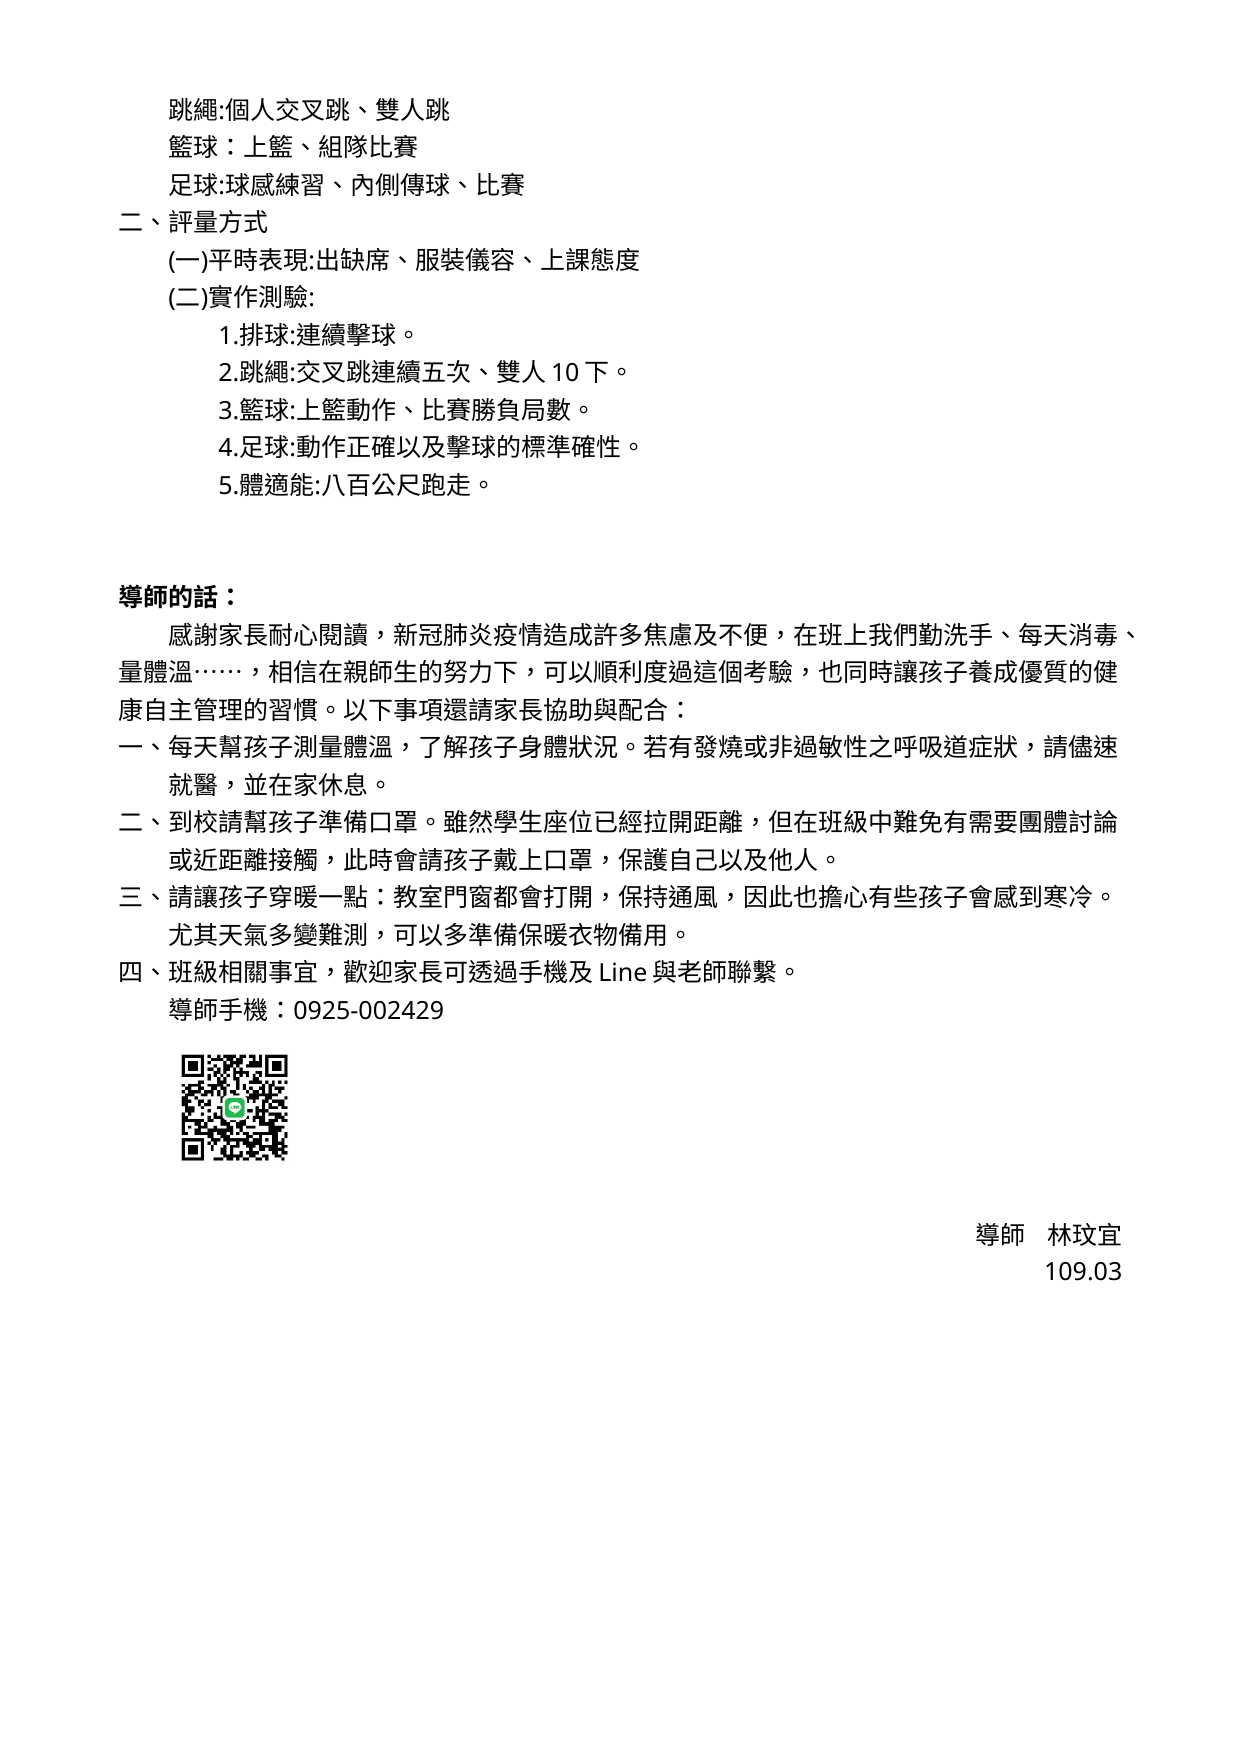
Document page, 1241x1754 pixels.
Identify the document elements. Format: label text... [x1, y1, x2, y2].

text 四、班級相關事宜，歡迎家長可透過手機及Line與老師聯繫。 [118, 952, 1122, 989]
picture [168, 1041, 300, 1174]
text 跳繩:個人交叉跳、雙人跳 [168, 89, 1122, 127]
text 導師 林玟宜 [168, 1214, 1122, 1252]
text (二)實作測驗: [168, 277, 1122, 314]
text 三、請讓孩子穿暖一點：教室門窗都會打開，保持通風，因此也擔心有些孩子會感到寒冷。尤其天氣多變難測，可以多準備保暖衣物備用。 [118, 877, 1122, 952]
text 導師手機：0925-002429 [168, 989, 1122, 1027]
text 導師的話： [118, 577, 1122, 614]
text 二、評量方式 [118, 202, 1122, 239]
text 109.03 [168, 1252, 1122, 1289]
text 3.籃球:上籃動作、比賽勝負局數。 [218, 389, 1122, 427]
text 籃球：上籃、組隊比賽 [168, 127, 1122, 164]
text 2.跳繩:交叉跳連續五次、雙人10下。 [218, 352, 1122, 389]
text 4.足球:動作正確以及擊球的標準確性。 [218, 427, 1122, 464]
text 一、每天幫孩子測量體溫，了解孩子身體狀況。若有發燒或非過敏性之呼吸道症狀，請儘速就醫，並在家休息。 [118, 727, 1122, 802]
text 1.排球:連續擊球。 [218, 314, 1122, 352]
text 足球:球感練習、內側傳球、比賽 [168, 164, 1122, 202]
text (一)平時表現:出缺席、服裝儀容、上課態度 [168, 239, 1122, 277]
text 二、到校請幫孩子準備口罩。雖然學生座位已經拉開距離，但在班級中難免有需要團體討論或近距離接觸，此時會請孩子戴上口罩，保護自己以及他人。 [118, 802, 1122, 877]
text 感謝家長耐心閱讀，新冠肺炎疫情造成許多焦慮及不便，在班上我們勤洗手、每天消毒、量體溫……，相信在親師生的努力下，可以順利度過這個考驗，也同時讓孩子養成優質的健康自主管理的習慣。以下事項還請家長協助與配合： [118, 614, 1122, 727]
text 5.體適能:八百公尺跑走。 [218, 464, 1122, 502]
